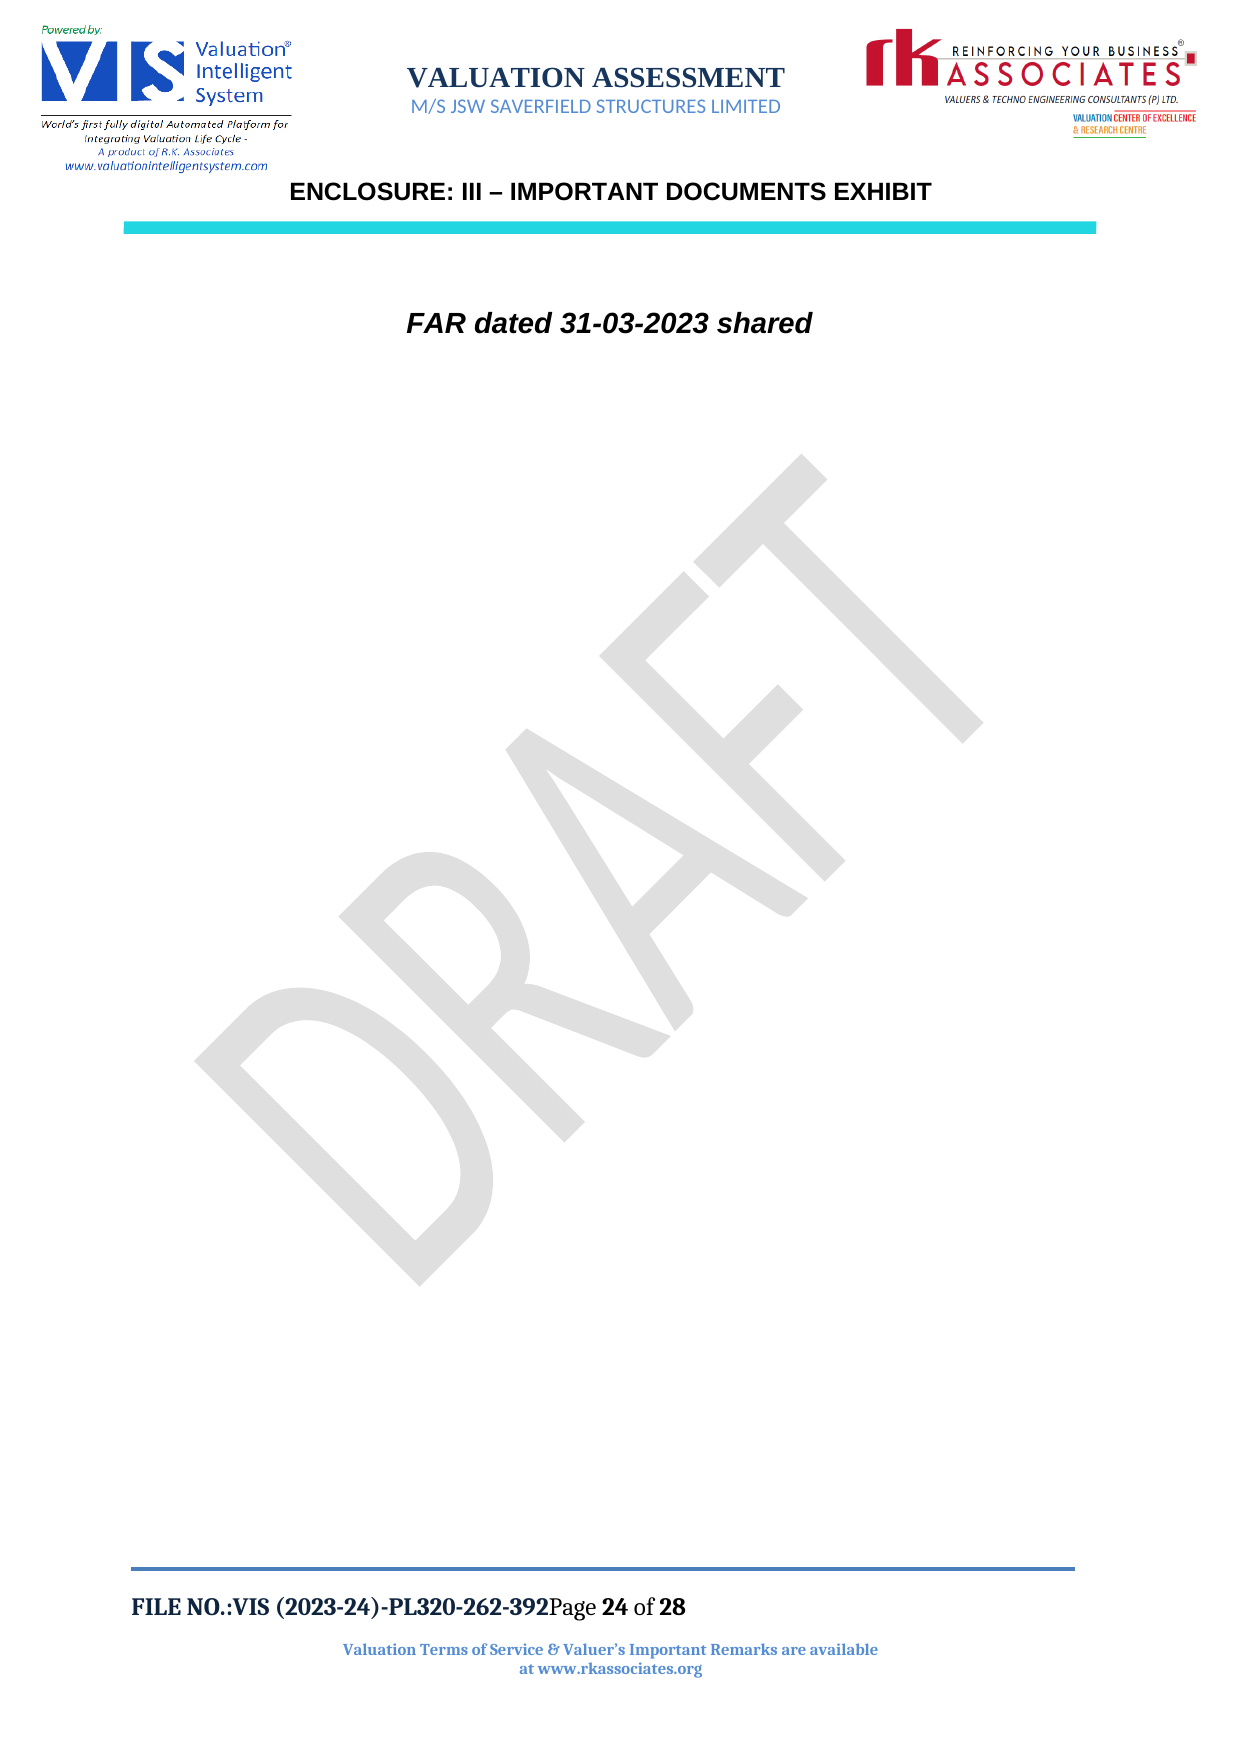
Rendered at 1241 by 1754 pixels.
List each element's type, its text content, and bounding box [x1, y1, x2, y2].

picture [861, 19, 1200, 142]
picture [28, 22, 302, 176]
text FAR dated 31-03-2023 shared [131, 306, 1090, 339]
